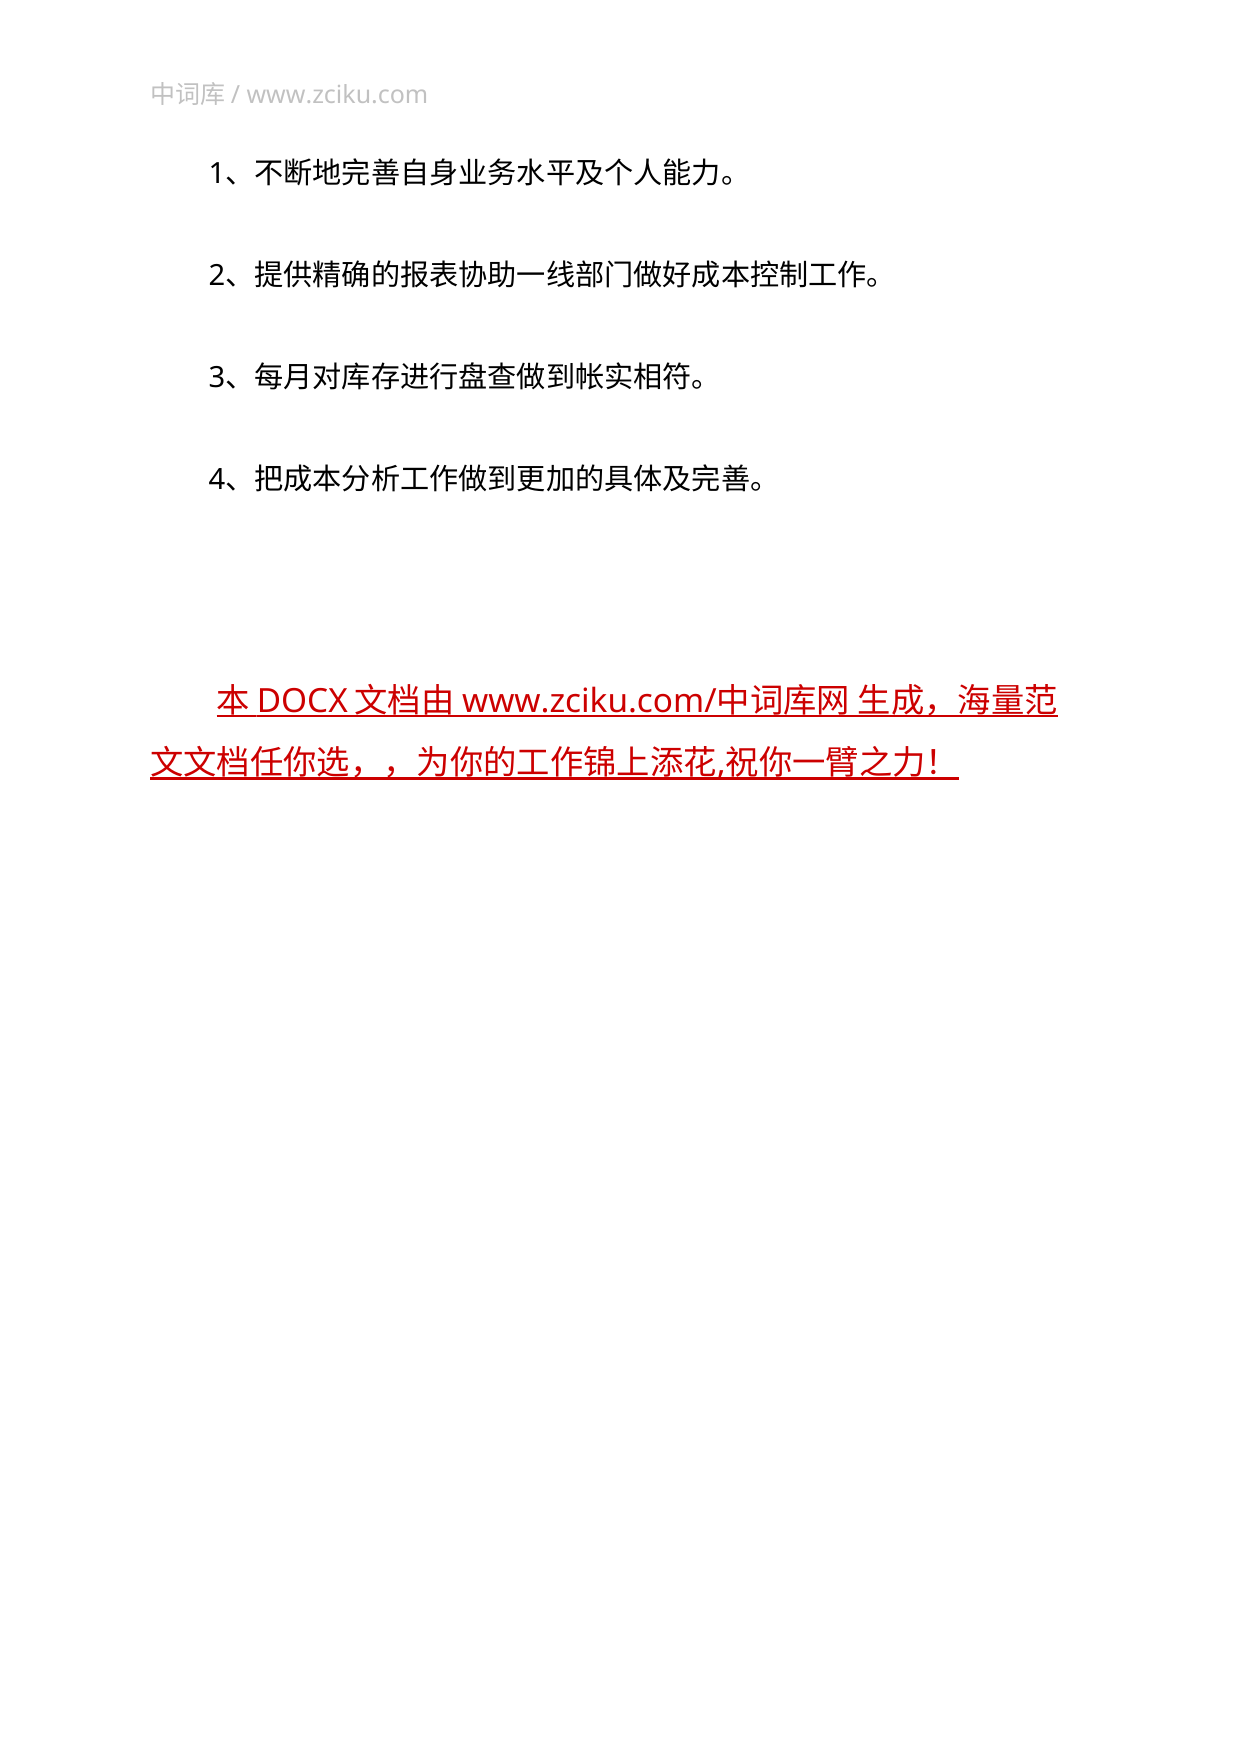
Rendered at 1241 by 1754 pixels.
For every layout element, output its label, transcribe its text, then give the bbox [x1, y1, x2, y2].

text 3、每月对库存进行盘查做到帐实相符。 [150, 354, 1090, 396]
text 本DOCX文档由 www.zciku.com/中词库网 生成，海量范文文档任你选，，为你的工作锦上添花,祝你一臂之力！ [150, 673, 1090, 784]
text 1、不断地完善自身业务水平及个人能力。 [150, 150, 1090, 192]
text 2、提供精确的报表协助一线部门做好成本控制工作。 [150, 252, 1090, 294]
text 4、把成本分析工作做到更加的具体及完善。 [150, 456, 1090, 498]
